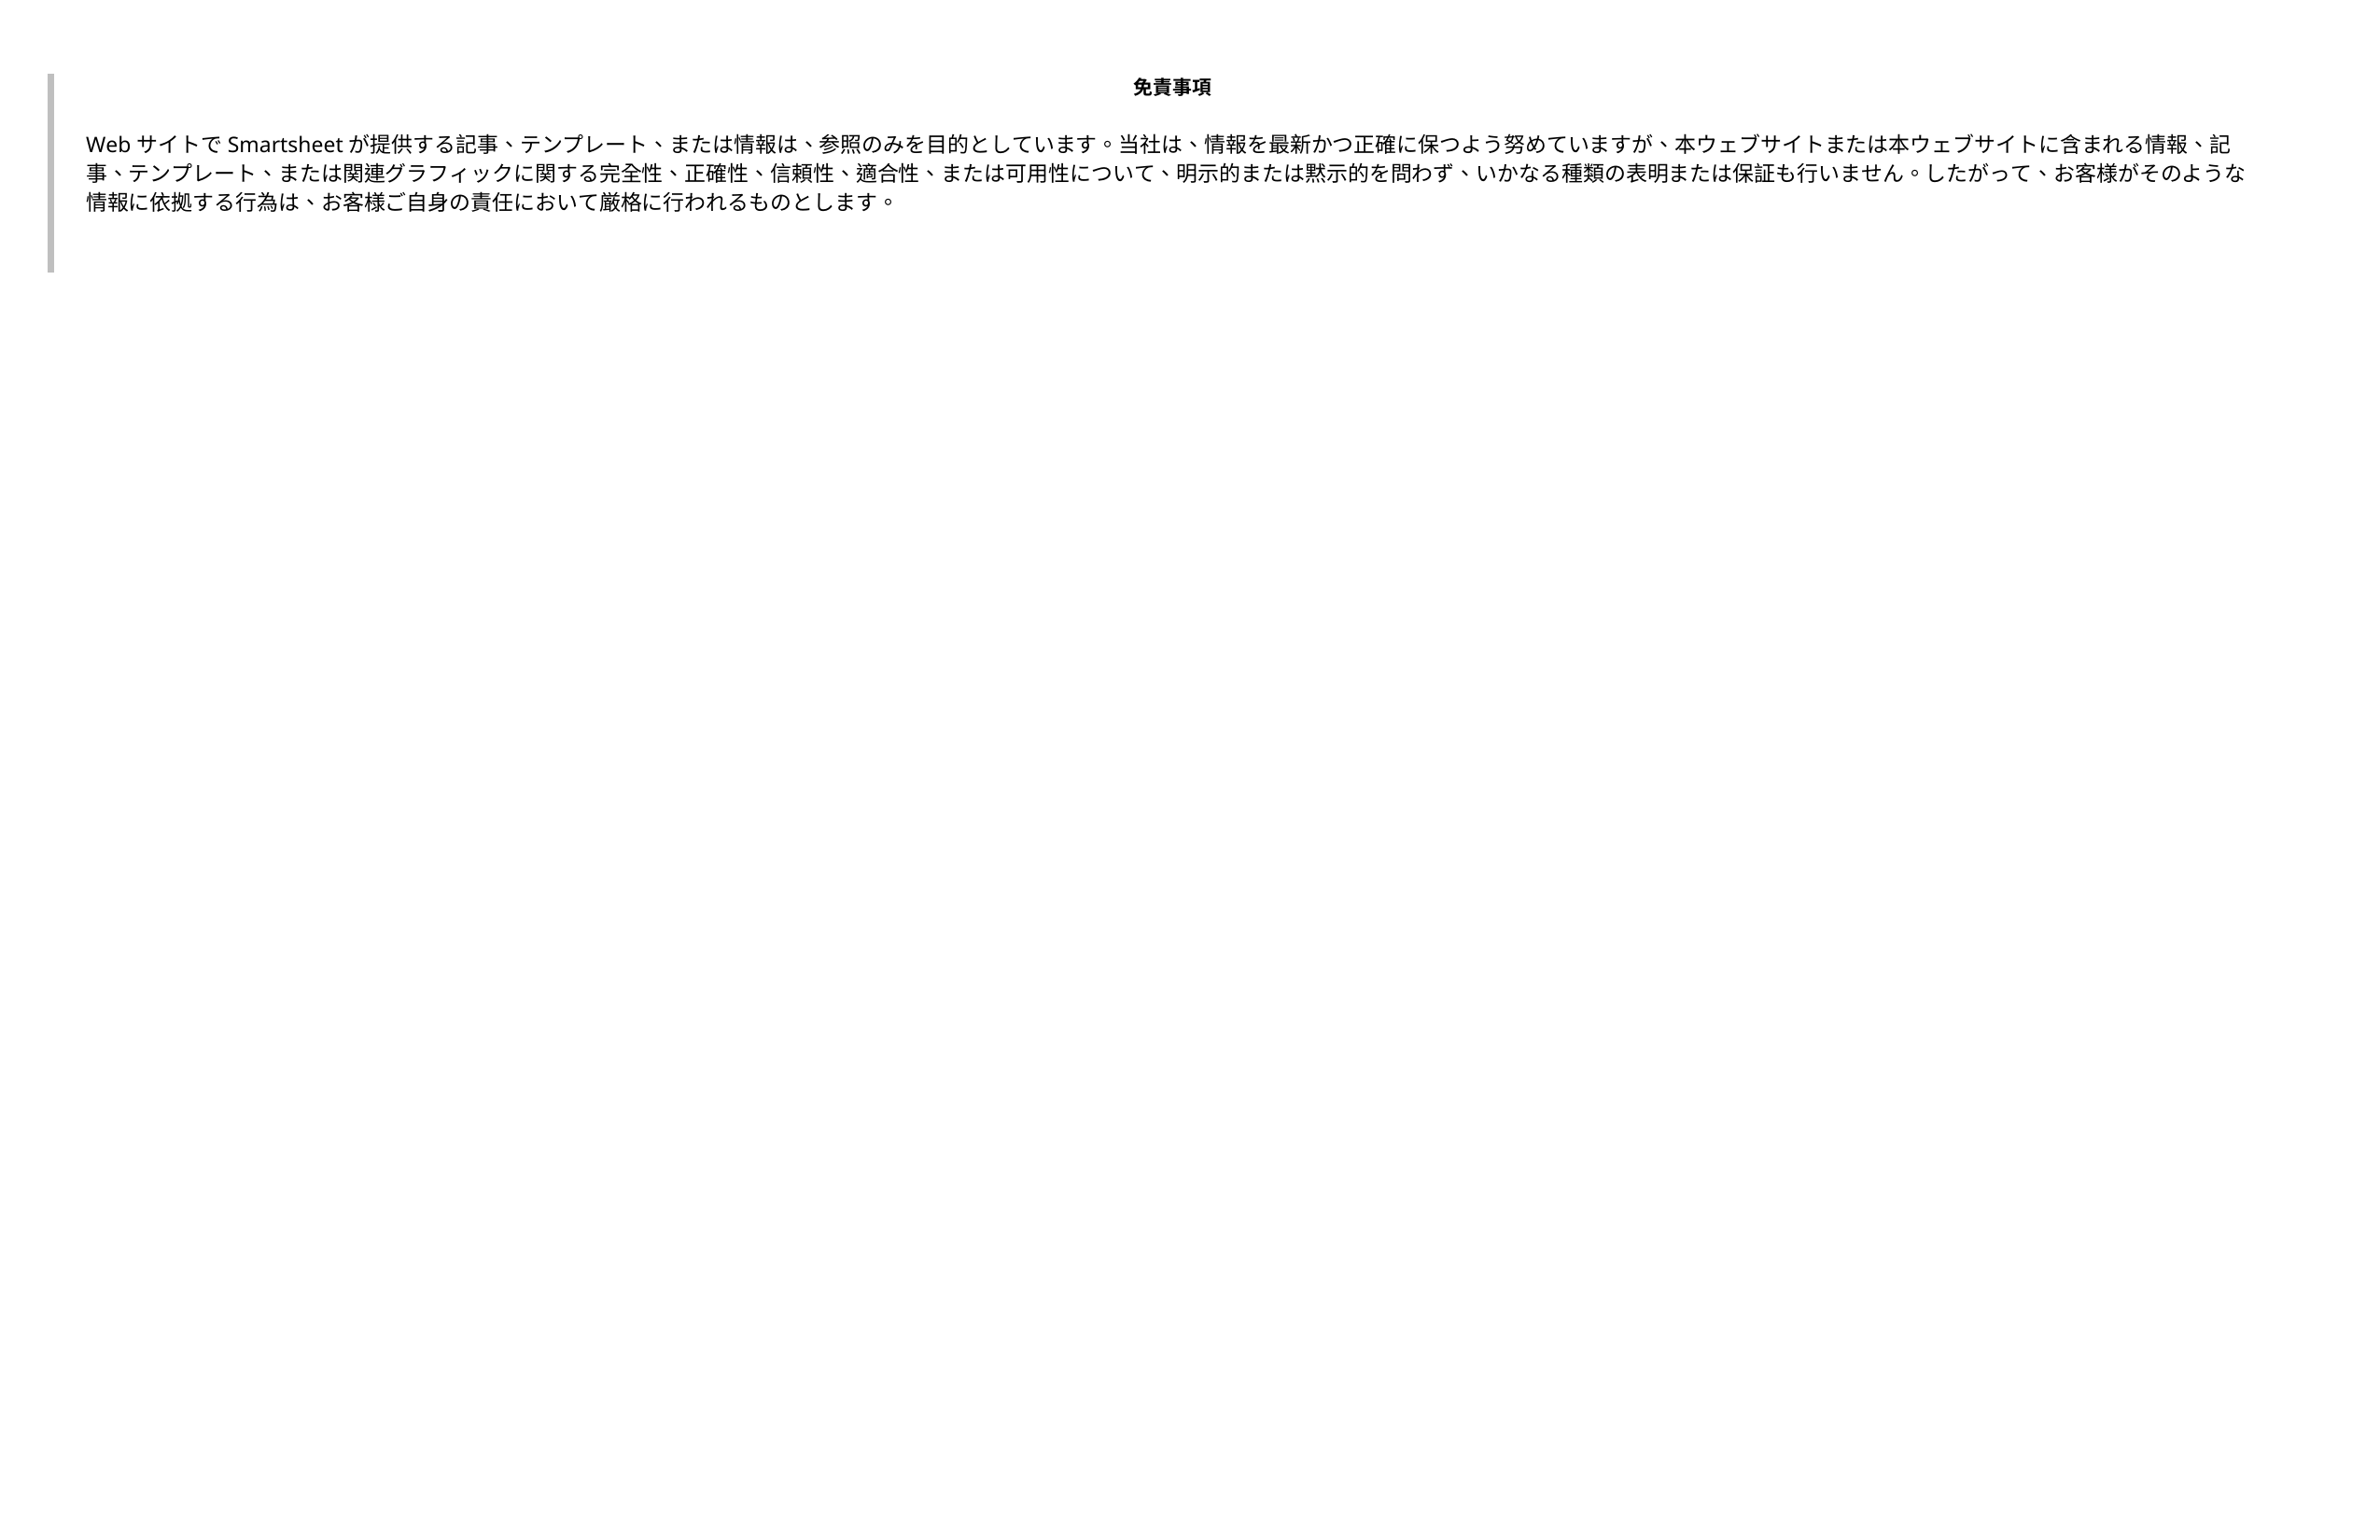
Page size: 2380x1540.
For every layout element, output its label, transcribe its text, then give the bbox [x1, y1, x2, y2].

table_header 免責事項 Web サイトで Smartsheet が提供する記事、テンプレート、または情報は、参照のみを目的としています。当社は、情報を最新かつ正確に保つよう努めていますが、本ウェブサイトまたは本ウェブサイトに含まれる情報、記事、テンプレート、または関連グラフィックに関する完全性、正確性、信頼性、適合性、または可用性について、明示的または黙示的を問わず、いかなる種類の表明または保証も行いません。したがって、お客様がそのような情報に依拠する行為は、お客様ご自身の責任において厳格に行われるものとします。 [54, 74, 2270, 273]
